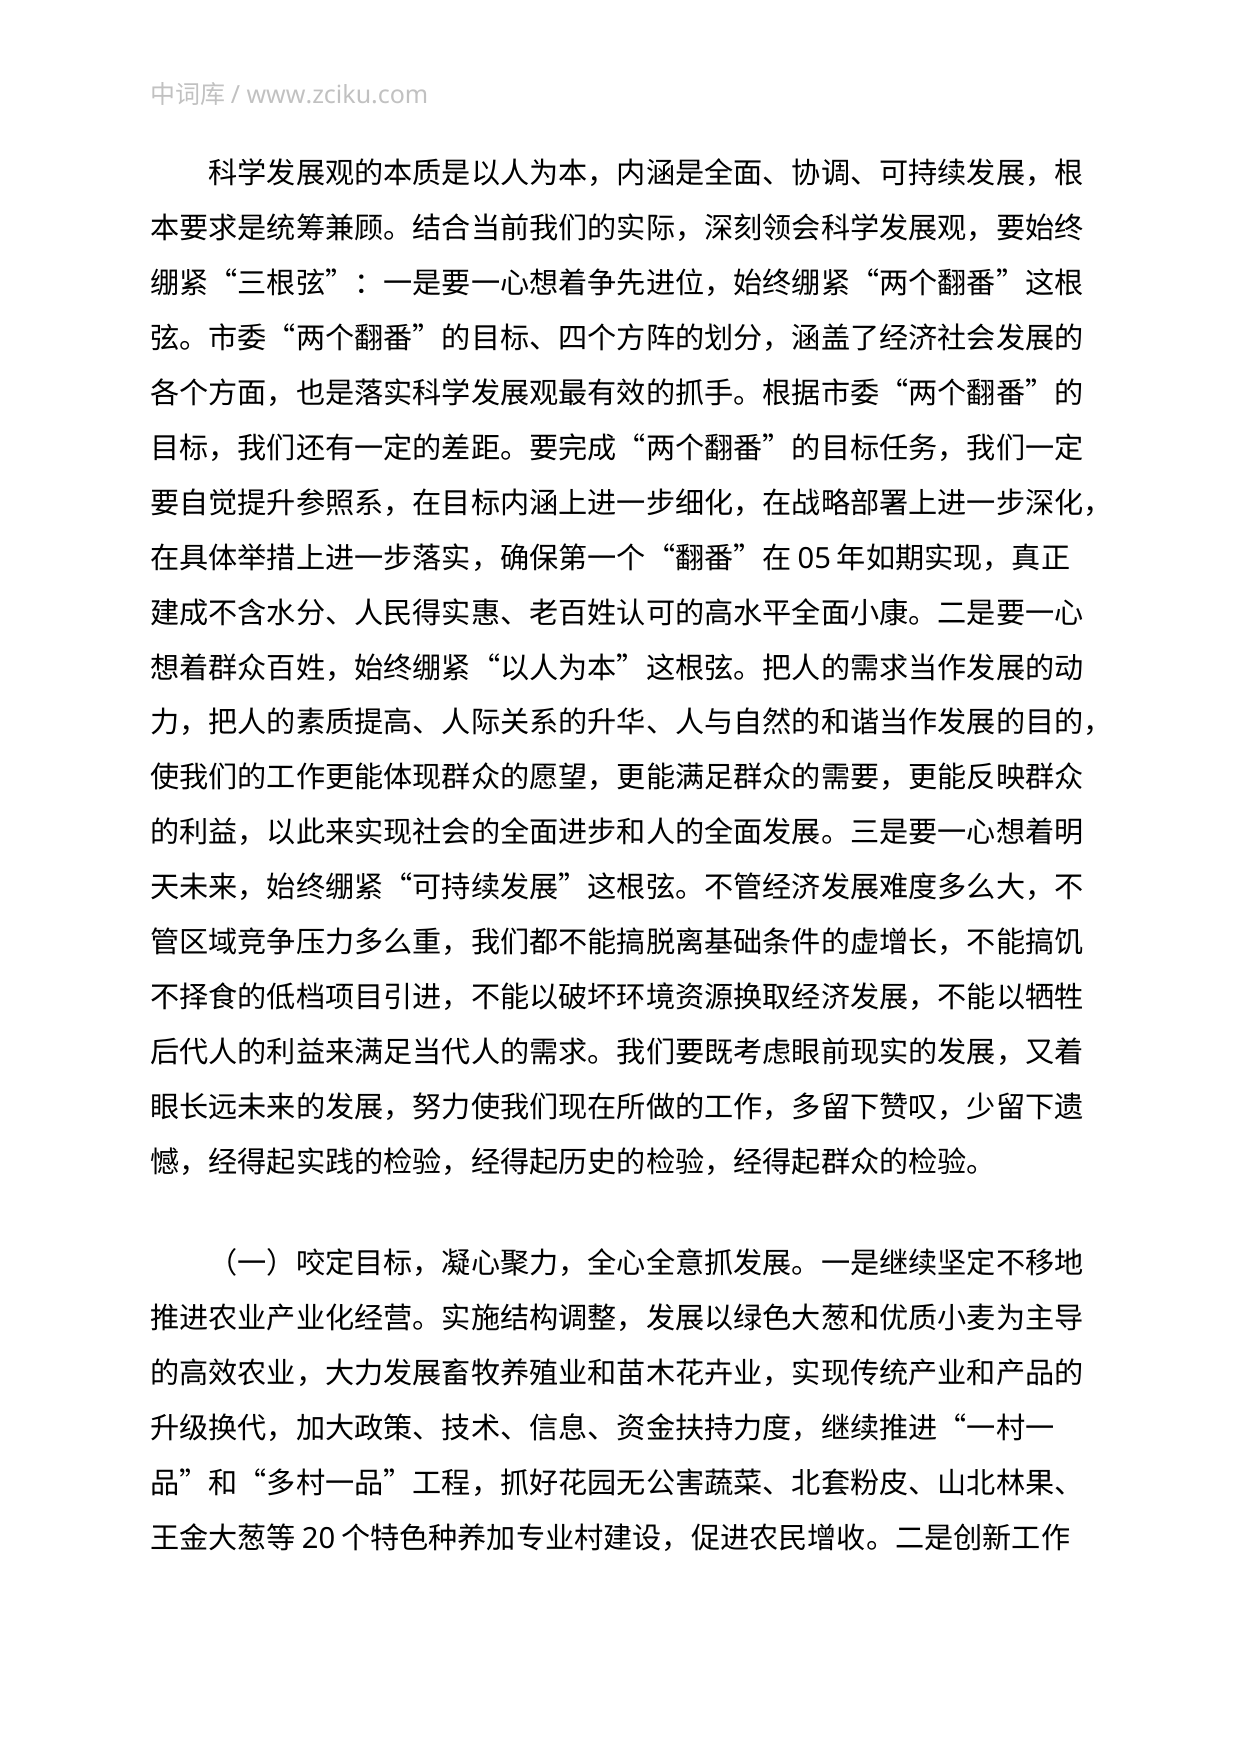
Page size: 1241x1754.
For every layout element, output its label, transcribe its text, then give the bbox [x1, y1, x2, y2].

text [150, 1240, 1090, 1557]
text 科学发展观的本质是以人为本，内涵是全面、协调、可持续发展，根本要求是统筹兼顾。结合当前我们的实际，深刻领会科学发展观，要始终绷紧“三根弦”：一是要一心想着争先进位，始终绷紧“两个翻番”这根弦。市委“两个翻番”的目标、四个方阵的划分，涵盖了经济社会发展的各个方面，也是落实科学发展观最有效的抓手。根据市委“两个翻番”的目标，我们还有一定的差距。要完成“两个翻番”的目标任务，我们一定要自觉提升参照系，在目标内涵上进一步细化，在战略部署上进一步深化，在具体举措上进一步落实，确保第一个“翻番”在05年如期实现，真正建成不含水分、人民得实惠、老百姓认可的高水平全面小康。二是要一心想着群众百姓，始终绷紧“以人为本”这根弦。把人的需求当作发展的动力，把人的素质提高、人际关系的升华、人与自然的和谐当作发展的目的，使我们的工作更能体现群众的愿望，更能满足群众的需要，更能反映群众的利益，以此来实现社会的全面进步和人的全面发展。三是要一心想着明天未来，始终绷紧“可持续发展”这根弦。不管经济发展难度多么大，不管区域竞争压力多么重，我们都不能搞脱离基础条件的虚增长，不能搞饥不择食的低档项目引进，不能以破坏环境资源换取经济发展，不能以牺牲后代人的利益来满足当代人的需求。我们要既考虑眼前现实的发展，又着眼长远未来的发展，努力使我们现在所做的工作，多留下赞叹，少留下遗憾，经得起实践的检验，经得起历史的检验，经得起群众的检验。 [150, 150, 1090, 1181]
